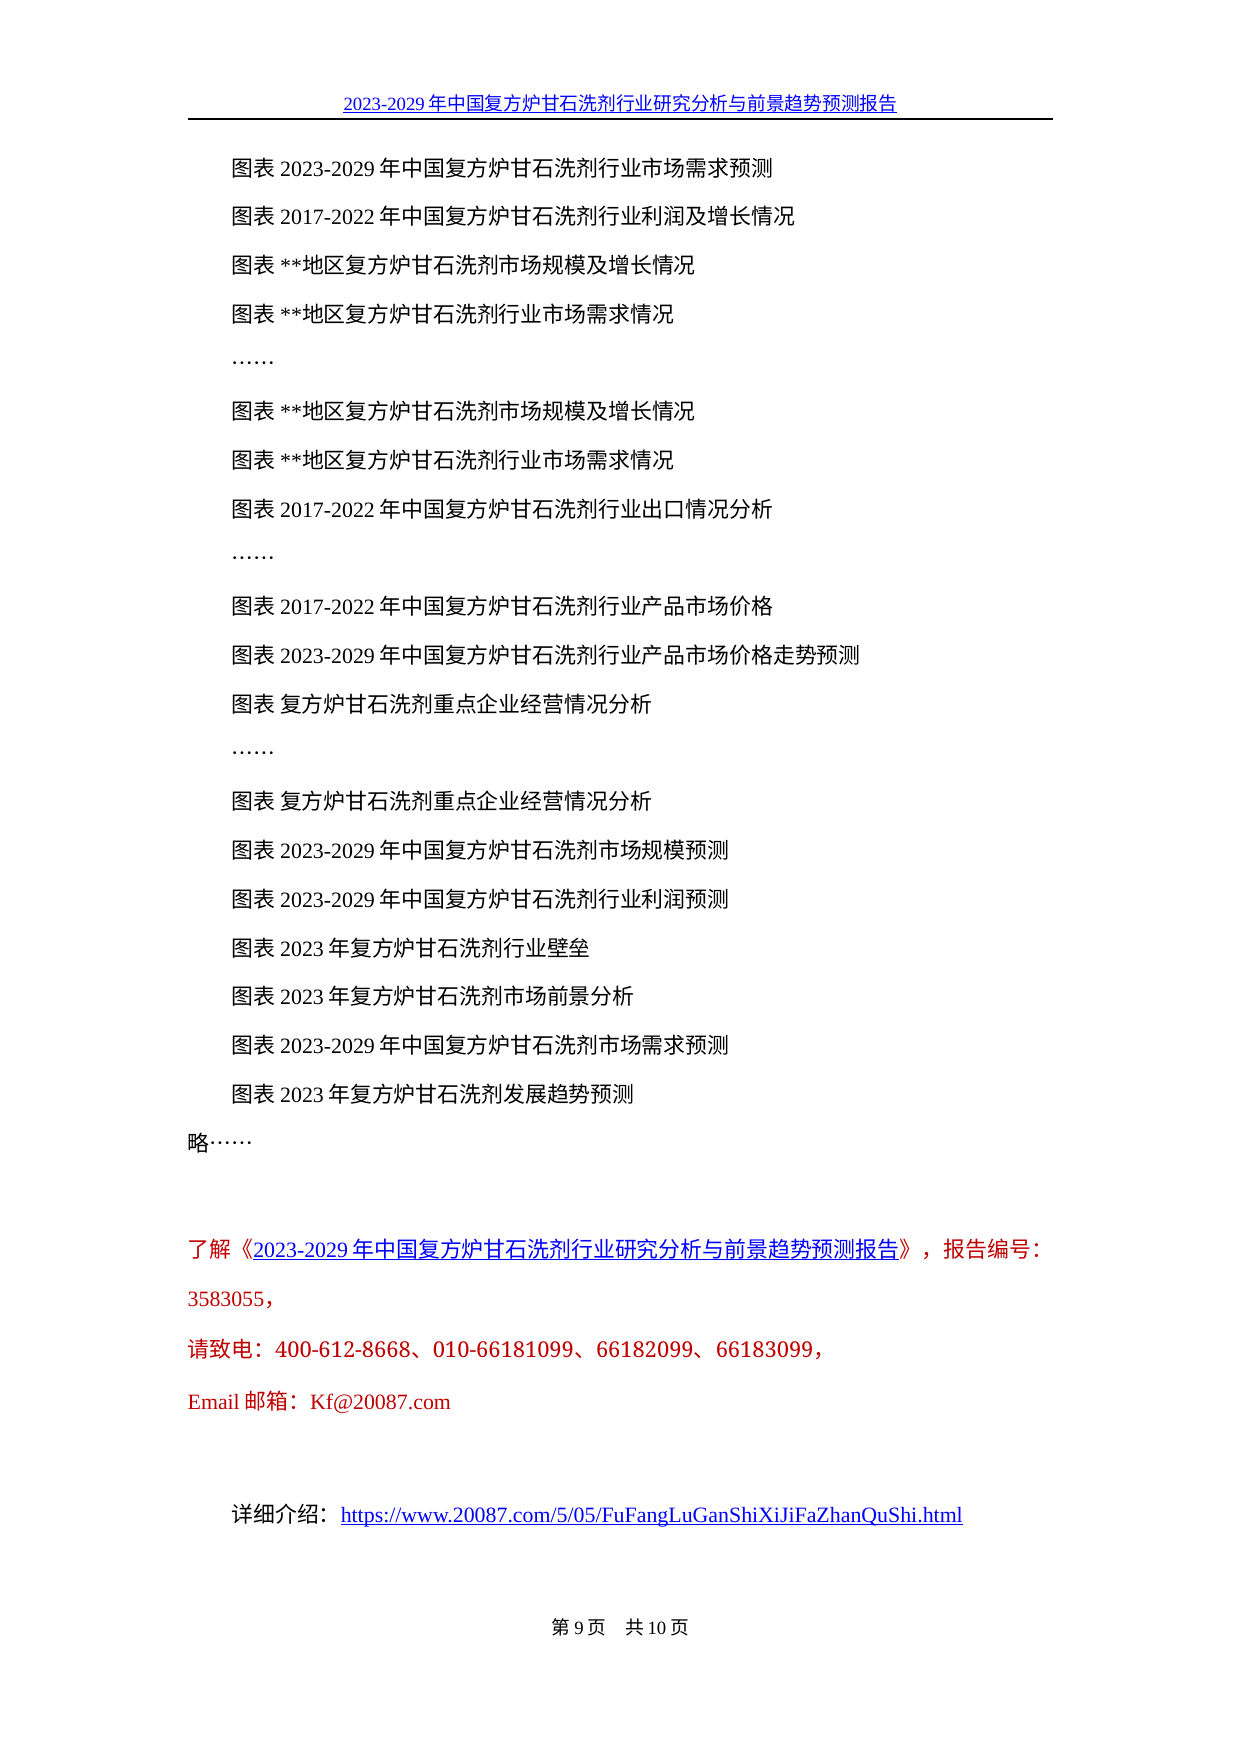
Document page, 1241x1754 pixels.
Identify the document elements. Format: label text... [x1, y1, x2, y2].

text Email邮箱：Kf@20087.com [187, 1383, 1053, 1416]
text 请致电：400-612-8668、010-66181099、66182099、66183099， [187, 1332, 1053, 1364]
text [187, 150, 1053, 1158]
text 详细介绍：https://www.20087.com/5/05/FuFangLuGanShiXiJiFaZhanQuShi.html [187, 1496, 1053, 1529]
text 了解《2023-2029年中国复方炉甘石洗剂行业研究分析与前景趋势预测报告》，报告编号：3583055， [187, 1232, 1053, 1313]
